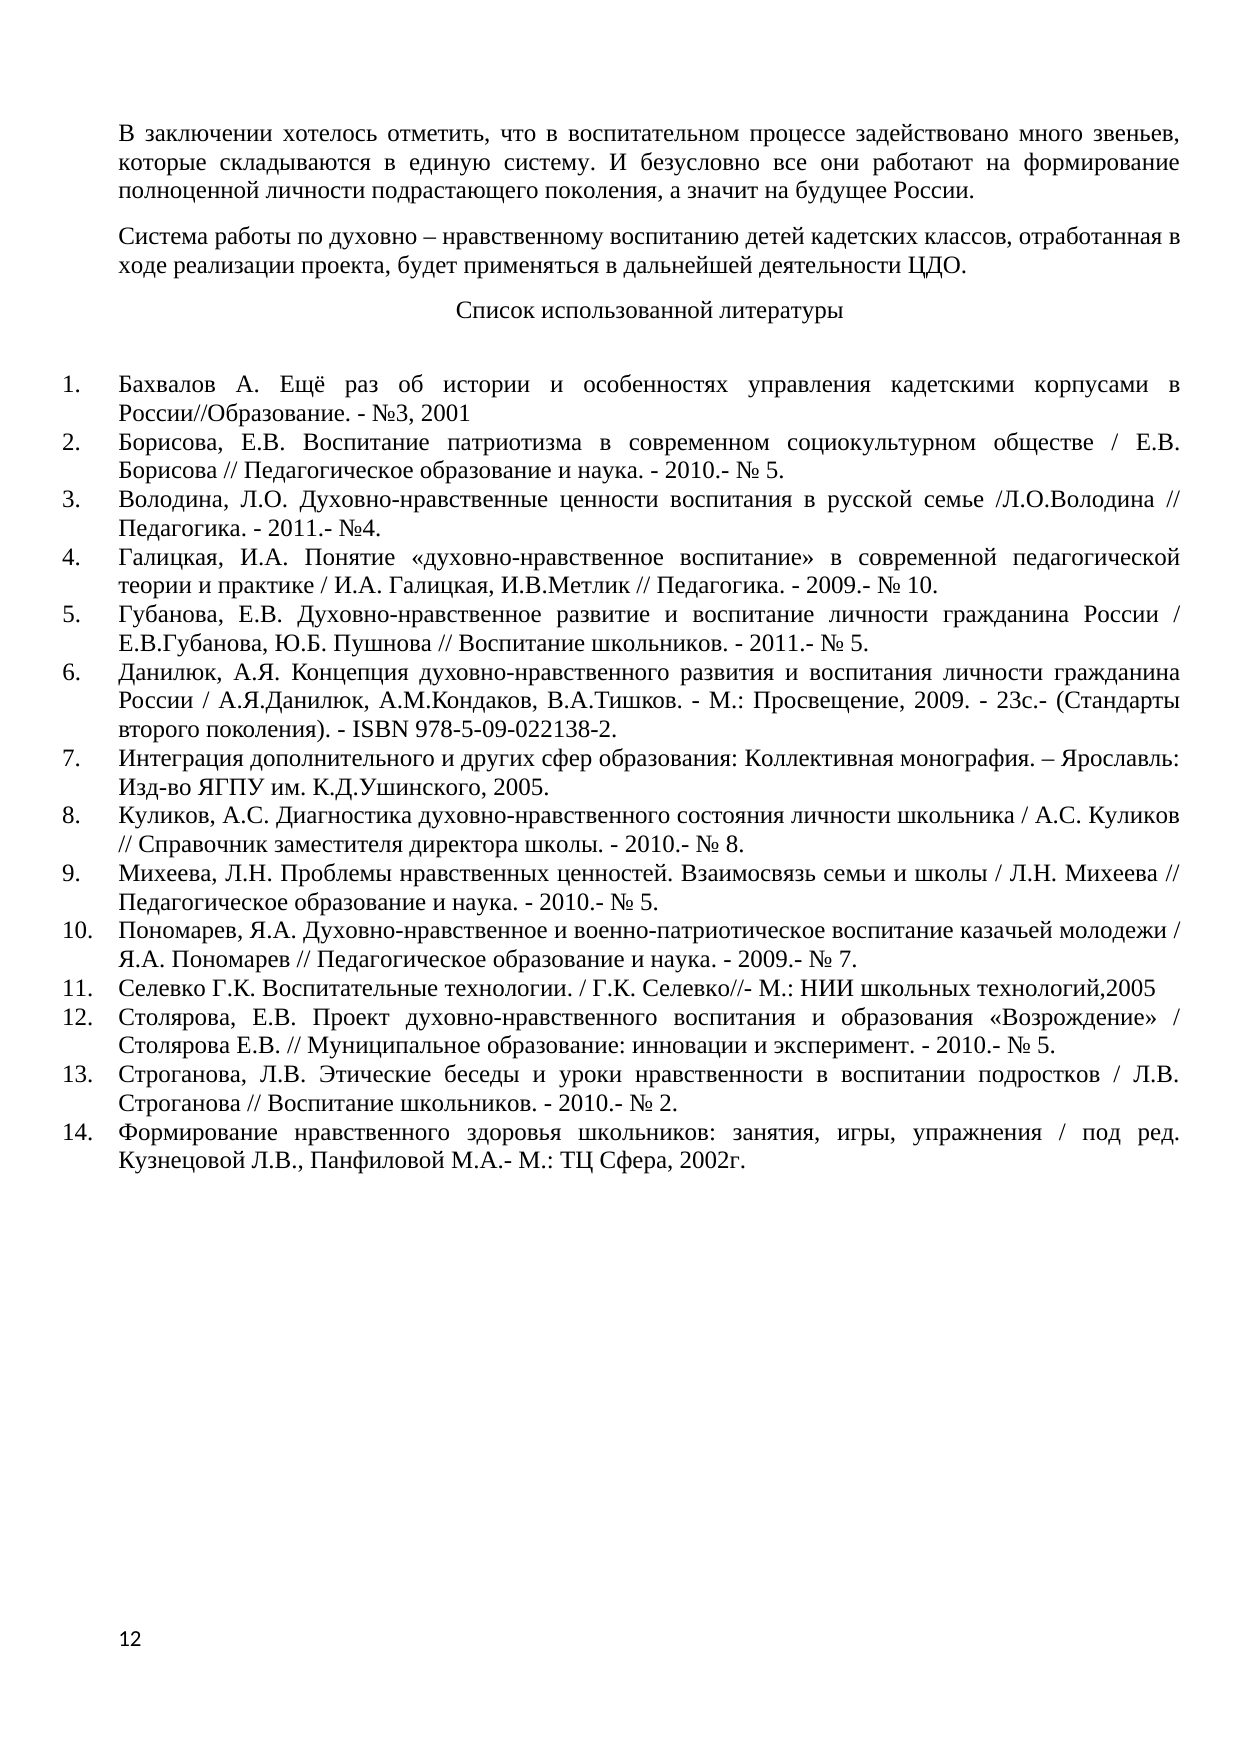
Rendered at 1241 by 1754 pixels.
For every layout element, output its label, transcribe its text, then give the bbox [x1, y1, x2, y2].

list Интеграция дополнительного и других сфер образования: Коллективная монография. – Ярославль: Изд-во ЯГПУ им. К.Д.Ушинского, 2005. [62, 743, 1181, 801]
list Строганова, Л.В. Этические беседы и уроки нравственности в воспитании подростков / Л.В. Строганова // Воспитание школьников. - 2010.- № 2. [62, 1059, 1181, 1117]
list Михеева, Л.Н. Проблемы нравственных ценностей. Взаимосвязь семьи и школы / Л.Н. Михеева // Педагогическое образование и наука. - 2010.- № 5. [62, 858, 1181, 916]
list Селевко Г.К. Воспитательные технологии. / Г.К. Селевко//- М.: НИИ школьных технологий,2005 [62, 973, 1181, 1002]
list Столярова, Е.В. Проект духовно-нравственного воспитания и образования «Возрождение» / Столярова Е.В. // Муниципальное образование: инновации и эксперимент. - 2010.- № 5. [62, 1002, 1181, 1059]
list Губанова, Е.В. Духовно-нравственное развитие и воспитание личности гражданина России / Е.В.Губанова, Ю.Б. Пушнова // Воспитание школьников. - 2011.- № 5. [62, 599, 1181, 657]
list Формирование нравственного здоровья школьников: занятия, игры, упражнения / под ред. Кузнецовой Л.В., Панфиловой М.А.- М.: ТЦ Сфера, 2002г. [62, 1117, 1181, 1174]
list Борисова, Е.В. Воспитание патриотизма в современном социокультурном обществе / Е.В. Борисова // Педагогическое образование и наука. - 2010.- № 5. [62, 427, 1181, 484]
list Галицкая, И.А. Понятие «духовно-нравственное воспитание» в современной педагогической теории и практике / И.А. Галицкая, И.В.Метлик // Педагогика. - 2009.- № 10. [62, 542, 1181, 599]
list Данилюк, А.Я. Концепция духовно-нравственного развития и воспитания личности гражданина России / А.Я.Данилюк, А.М.Кондаков, В.А.Тишков. - М.: Просвещение, 2009. - 23с.- (Стандарты второго поколения). - ISBN 978-5-09-022138-2. [62, 657, 1181, 743]
list Володина, Л.О. Духовно-нравственные ценности воспитания в русской семье /Л.О.Володина // Педагогика. - 2011.- №4. [62, 484, 1181, 542]
list Куликов, А.С. Диагностика духовно-нравственного состояния личности школьника / А.С. Куликов // Справочник заместителя директора школы. - 2010.- № 8. [62, 801, 1181, 858]
text Система работы по духовно – нравственному воспитанию детей кадетских классов, отработанная в ходе реализации проекта, будет применяться в дальнейшей деятельности ЦДО. [118, 221, 1181, 278]
list Пономарев, Я.А. Духовно-нравственное и военно-патриотическое воспитание казачьей молодежи / Я.А. Пономарев // Педагогическое образование и наука. - 2009.- № 7. [62, 916, 1181, 973]
list Бахвалов А. Ещё раз об истории и особенностях управления кадетскими корпусами в России//Образование. - №3, 2001 [62, 369, 1181, 427]
text Список использованной литературы [118, 295, 1181, 324]
text В заключении хотелось отметить, что в воспитательном процессе задействовано много звеньев, которые складываются в единую систему. И безусловно все они работают на формирование полноценной личности подрастающего поколения, а значит на будущее России. [118, 118, 1181, 204]
